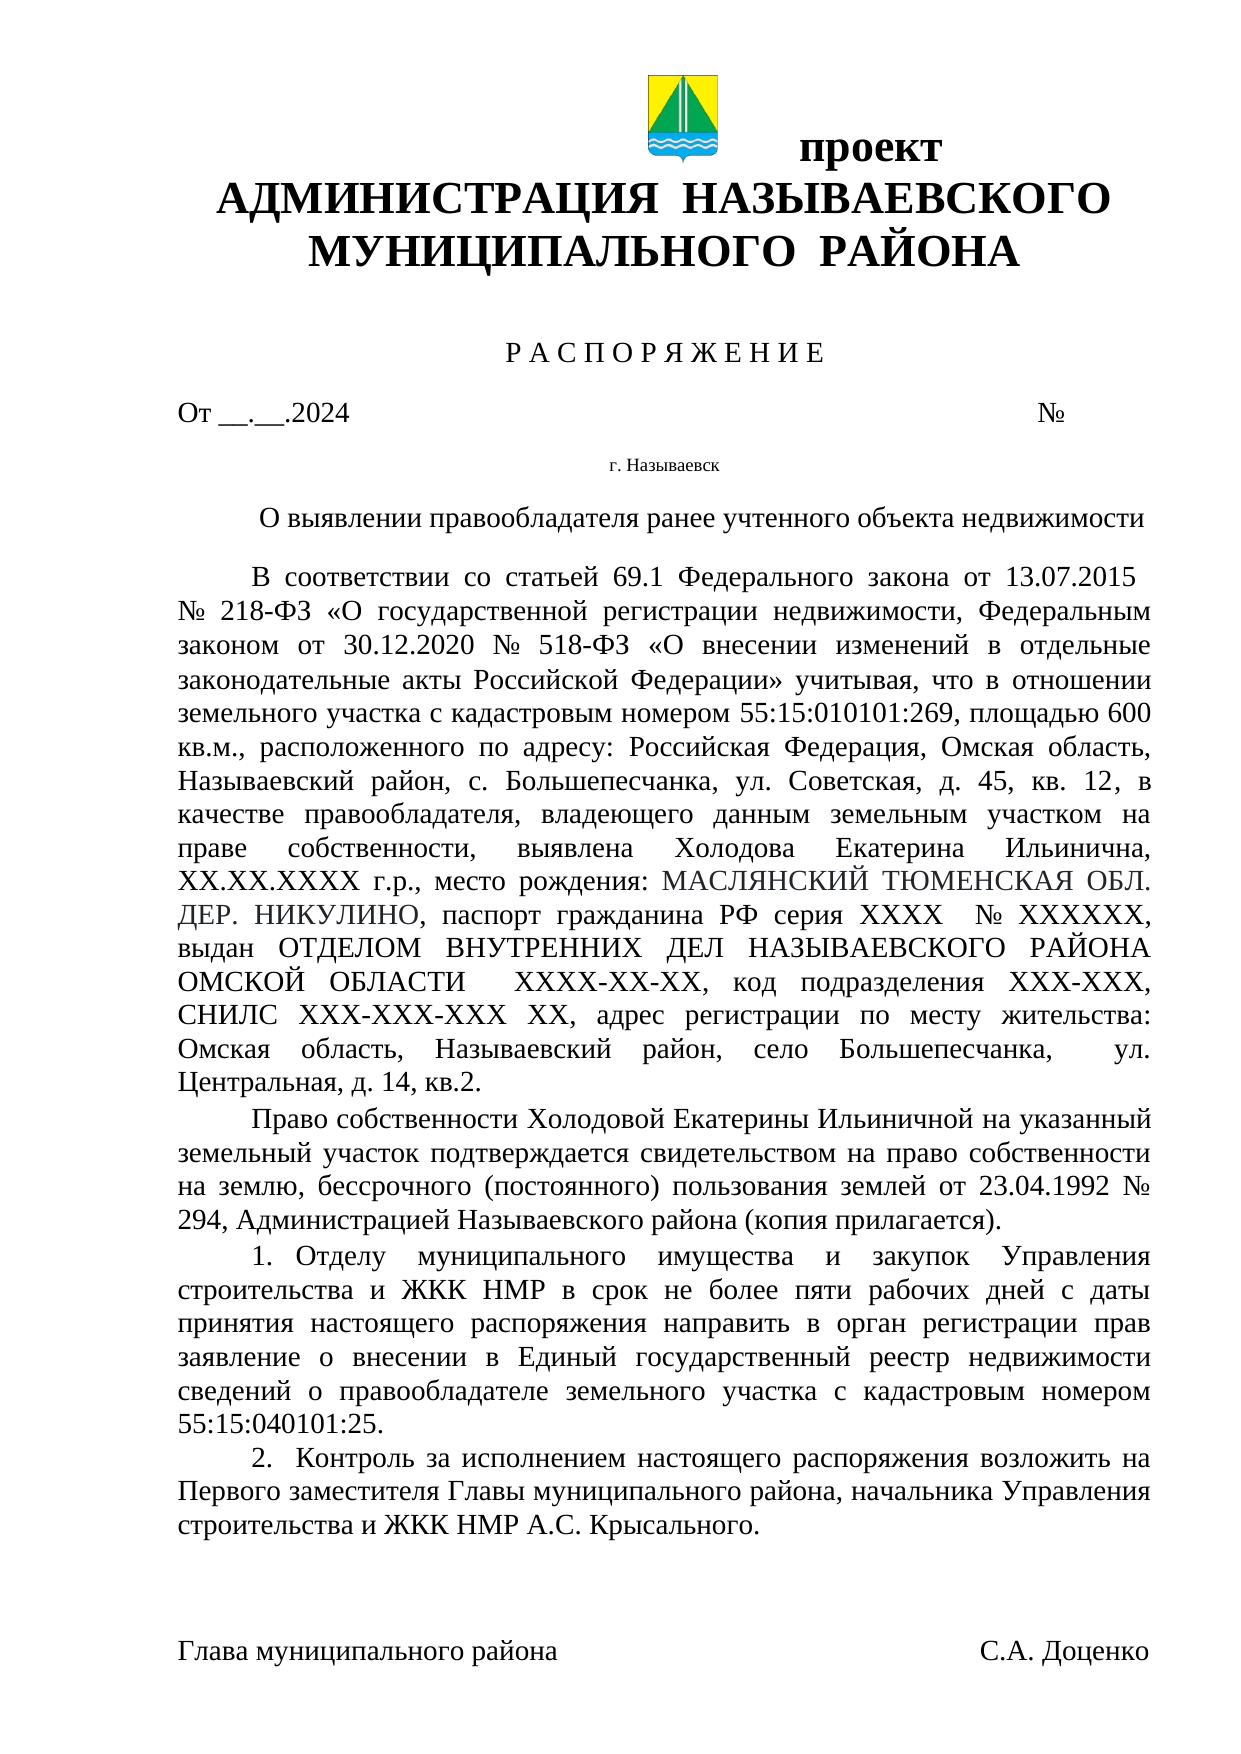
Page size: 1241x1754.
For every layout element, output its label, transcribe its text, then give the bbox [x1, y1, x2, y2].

text О выявлении правообладателя ранее учтенного объекта недвижимости [252, 500, 1152, 533]
title АДМИНИСТРАЦИЯ НАЗЫВАЕВСКОГО МУНИЦИПАЛЬНОГО РАЙОНА [177, 171, 1152, 276]
title проект [177, 118, 1152, 171]
text От __.__.2024 № [177, 395, 1152, 428]
text Глава муниципального района С.А. Доценко [177, 1633, 1152, 1667]
text Р А С П О Р Я Ж Е Н И Е [177, 336, 1152, 369]
list Контроль за исполнением настоящего распоряжения возложить на Первого заместителя Главы муниципального района, начальника Управления строительства и ЖКК НМР А.С. Крысального. [177, 1440, 1152, 1540]
picture [648, 75, 718, 133]
list Отделу муниципального имущества и закупок Управления строительства и ЖКК НМР в срок не более пяти рабочих дней с даты принятия настоящего распоряжения направить в орган регистрации прав заявление о внесении в Единый государственный реестр недвижимости сведений о правообладателе земельного участка с кадастровым номером 55:15:040101:25. [177, 1238, 1152, 1440]
picture [648, 138, 718, 163]
text В соответствии со статьей 69.1 Федерального закона от 13.07.2015 № 218-ФЗ «О государственной регистрации недвижимости, Федеральным законом от 30.12.2020 № 518-ФЗ «О внесении изменений в отдельные законодательные акты Российской Федерации» учитывая, что в отношении земельного участка с кадастровым номером 55:15:010101:269, площадью 600 кв.м., расположенного по адресу: Российская Федерация, Омская область, Называевский район, с. Большепесчанка, ул. Советская, д. 45, кв. 12, в качестве правообладателя, владеющего данным земельным участком на праве собственности, выявлена Холодова Екатерина Ильинична, ХХ.ХХ.ХХХХ г.р., место рождения: МАСЛЯНСКИЙ ТЮМЕНСКАЯ ОБЛ. ДЕР. НИКУЛИНО, паспорт гражданина РФ серия ХХХХ № ХХХХХХ, выдан ОТДЕЛОМ ВНУТРЕННИХ ДЕЛ НАЗЫВАЕВСКОГО РАЙОНА ОМСКОЙ ОБЛАСТИ ХХХХ-ХХ-ХХ, код подразделения ХХХ-ХХХ, СНИЛС ХХХ-ХХХ-ХХХ ХХ, адрес регистрации по месту жительства: Омская область, Называевский район, село Большепесчанка, ул. Центральная, д. 14, кв.2. [177, 559, 1152, 1098]
text г. Называевск [177, 454, 1152, 476]
text Право собственности Холодовой Екатерины Ильиничной на указанный земельный участок подтверждается свидетельством на право собственности на землю, бессрочного (постоянного) пользования землей от 23.04.1992 № 294, Администрацией Называевского района (копия прилагается). [177, 1101, 1152, 1235]
